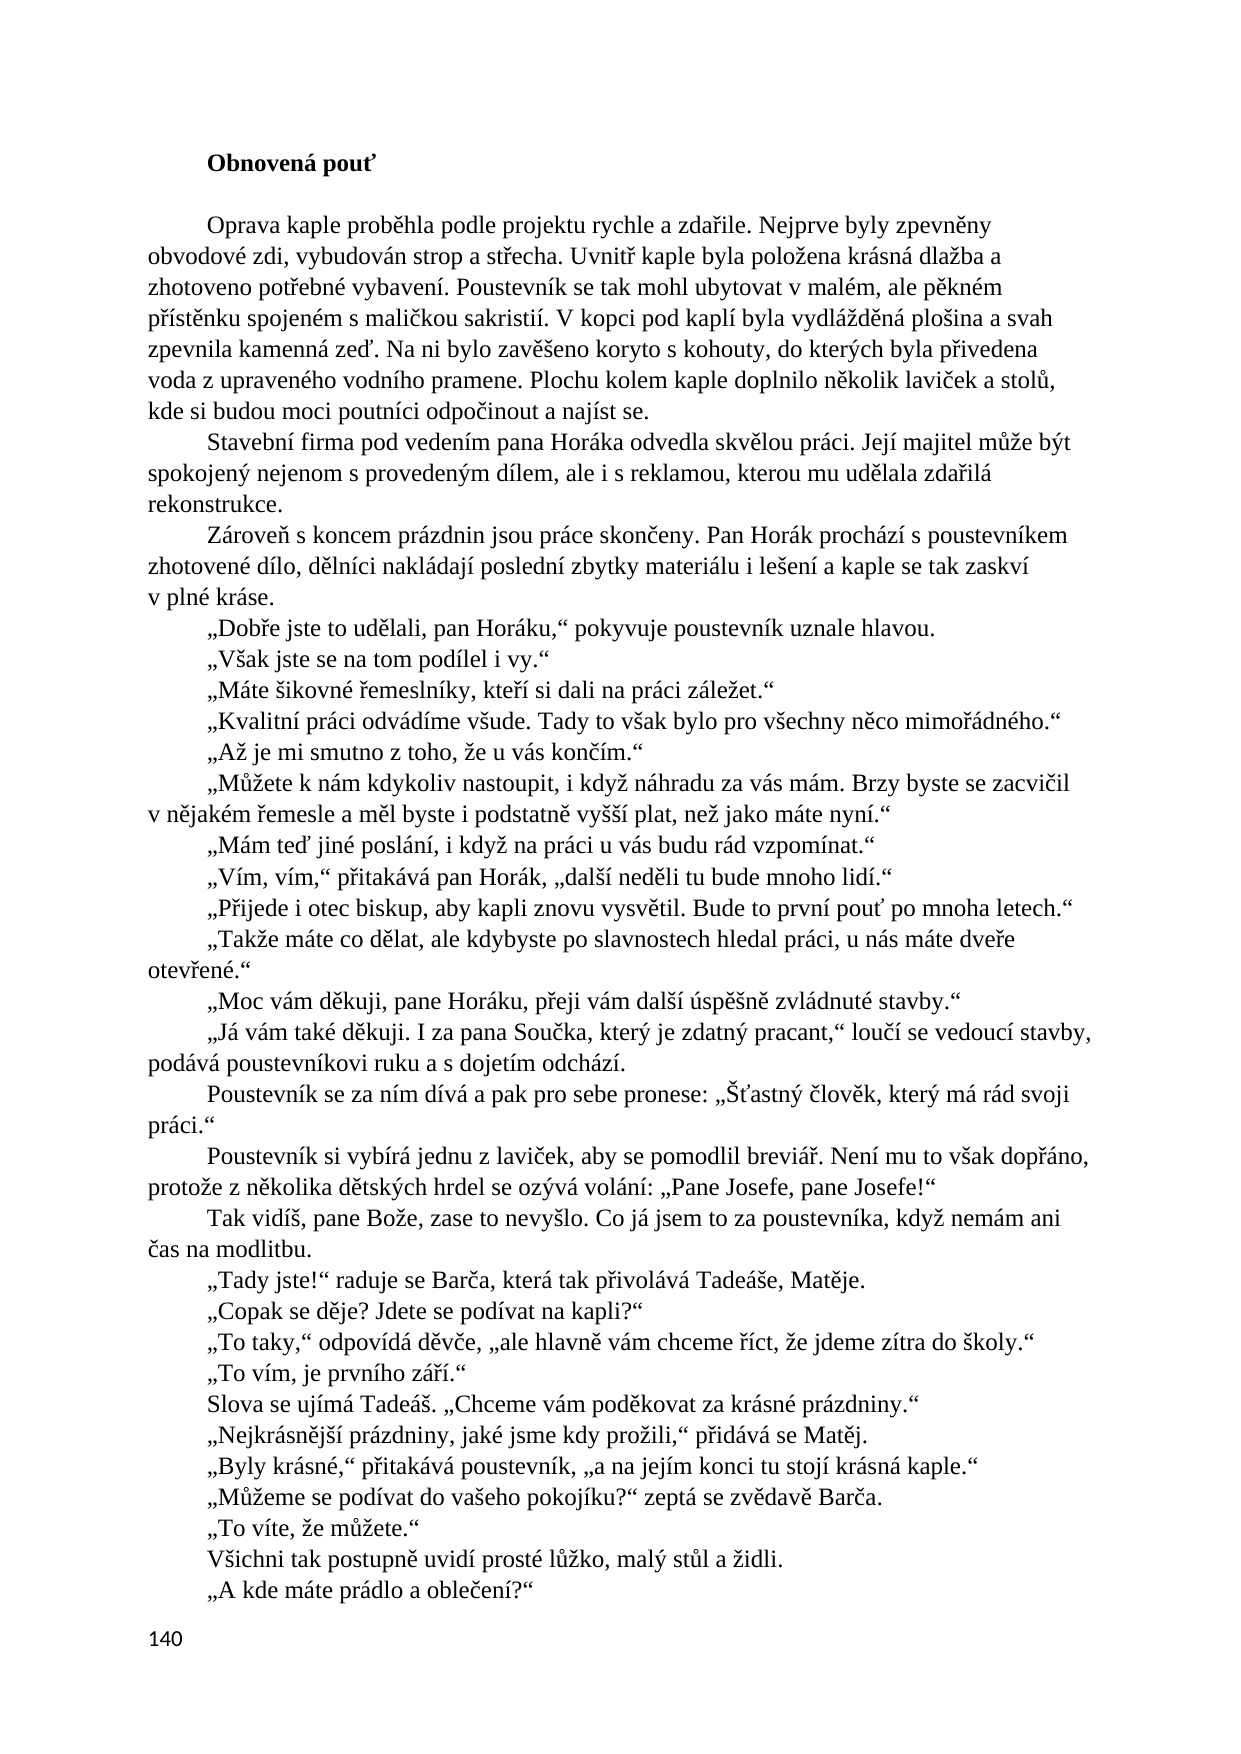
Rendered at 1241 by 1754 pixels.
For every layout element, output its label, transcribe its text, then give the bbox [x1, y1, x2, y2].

text „Takže máte co dělat, ale kdybyste po slavnostech hledal práci, u nás máte dveře otevřené.“ [148, 924, 1093, 983]
text „Já vám také děkuji. I za pana Součka, který je zdatný pracant,“ loučí se vedoucí stavby, podává poustevníkovi ruku a s dojetím odchází. [148, 1017, 1093, 1077]
text „Vím, vím,“ přitakává pan Horák, „další neděli tu bude mnoho lidí.“ [148, 862, 1093, 890]
text Stavební firma pod vedením pana Horáka odvedla skvělou práci. Její majitel může být spokojený nejenom s provedeným dílem, ale i s reklamou, kterou mu udělala zdařilá rekonstrukce. [148, 427, 1093, 518]
text Poustevník se za ním dívá a pak pro sebe pronese: „Šťastný člověk, který má rád svoji práci.“ [148, 1079, 1093, 1139]
text „Moc vám děkuji, pane Horáku, přeji vám další úspěšně zvládnuté stavby.“ [148, 986, 1093, 1014]
text Slova se ujímá Tadeáš. „Chceme vám poděkovat za krásné prázdniny.“ [148, 1389, 1093, 1418]
text „Tady jste!“ raduje se Barča, která tak přivolává Tadeáše, Matěje. [148, 1265, 1093, 1294]
text „Byly krásné,“ přitakává poustevník, „a na jejím konci tu stojí krásná kaple.“ [148, 1451, 1093, 1480]
text „Copak se děje? Jdete se podívat na kapli?“ [148, 1296, 1093, 1325]
text Zároveň s koncem prázdnin jsou práce skončeny. Pan Horák prochází s poustevníkem zhotovené dílo, dělníci nakládají poslední zbytky materiálu i lešení a kaple se tak zaskví v plné kráse. [148, 520, 1093, 611]
text „Však jste se na tom podílel i vy.“ [148, 644, 1093, 673]
text Obnovená pouť [148, 148, 1093, 176]
text Poustevník si vybírá jednu z laviček, aby se pomodlil breviář. Není mu to však dopřáno, protože z několika dětských hrdel se ozývá volání: „Pane Josefe, pane Josefe!“ [148, 1141, 1093, 1201]
text „To víte, že můžete.“ [148, 1513, 1093, 1542]
text „Mám teď jiné poslání, i když na práci u vás budu rád vzpomínat.“ [148, 831, 1093, 859]
text Oprava kaple proběhla podle projektu rychle a zdařile. Nejprve byly zpevněny obvodové zdi, vybudován strop a střecha. Uvnitř kaple byla položena krásná dlažba a zhotoveno potřebné vybavení. Poustevník se tak mohl ubytovat v malém, ale pěkném přístěnku spojeném s maličkou sakristií. V kopci pod kaplí byla vydlážděná plošina a svah zpevnila kamenná zeď. Na ni bylo zavěšeno koryto s kohouty, do kterých byla přivedena voda z upraveného vodního pramene. Plochu kolem kaple doplnilo několik laviček a stolů, kde si budou moci poutníci odpočinout a najíst se. [148, 210, 1093, 425]
text „A kde máte prádlo a oblečení?“ [148, 1576, 1093, 1604]
text „Přijede i otec biskup, aby kapli znovu vysvětil. Bude to první pouť po mnoha letech.“ [148, 893, 1093, 921]
text „Kvalitní práci odvádíme všude. Tady to však bylo pro všechny něco mimořádného.“ [148, 706, 1093, 735]
text Všichni tak postupně uvidí prosté lůžko, malý stůl a židli. [148, 1544, 1093, 1573]
text „To vím, je prvního září.“ [148, 1358, 1093, 1387]
text Tak vidíš, pane Bože, zase to nevyšlo. Co já jsem to za poustevníka, když nemám ani čas na modlitbu. [148, 1203, 1093, 1263]
text „Máte šikovné řemeslníky, kteří si dali na práci záležet.“ [148, 675, 1093, 704]
text „Dobře jste to udělali, pan Horáku,“ pokyvuje poustevník uznale hlavou. [148, 613, 1093, 642]
text „Můžeme se podívat do vašeho pokojíku?“ zeptá se zvědavě Barča. [148, 1482, 1093, 1511]
text „Nejkrásnější prázdniny, jaké jsme kdy prožili,“ přidává se Matěj. [148, 1420, 1093, 1449]
text „To taky,“ odpovídá děvče, „ale hlavně vám chceme říct, že jdeme zítra do školy.“ [148, 1327, 1093, 1356]
text „Až je mi smutno z toho, že u vás končím.“ [148, 737, 1093, 766]
text „Můžete k nám kdykoliv nastoupit, i když náhradu za vás mám. Brzy byste se zacvičil v nějakém řemesle a měl byste i podstatně vyšší plat, než jako máte nyní.“ [148, 768, 1093, 828]
